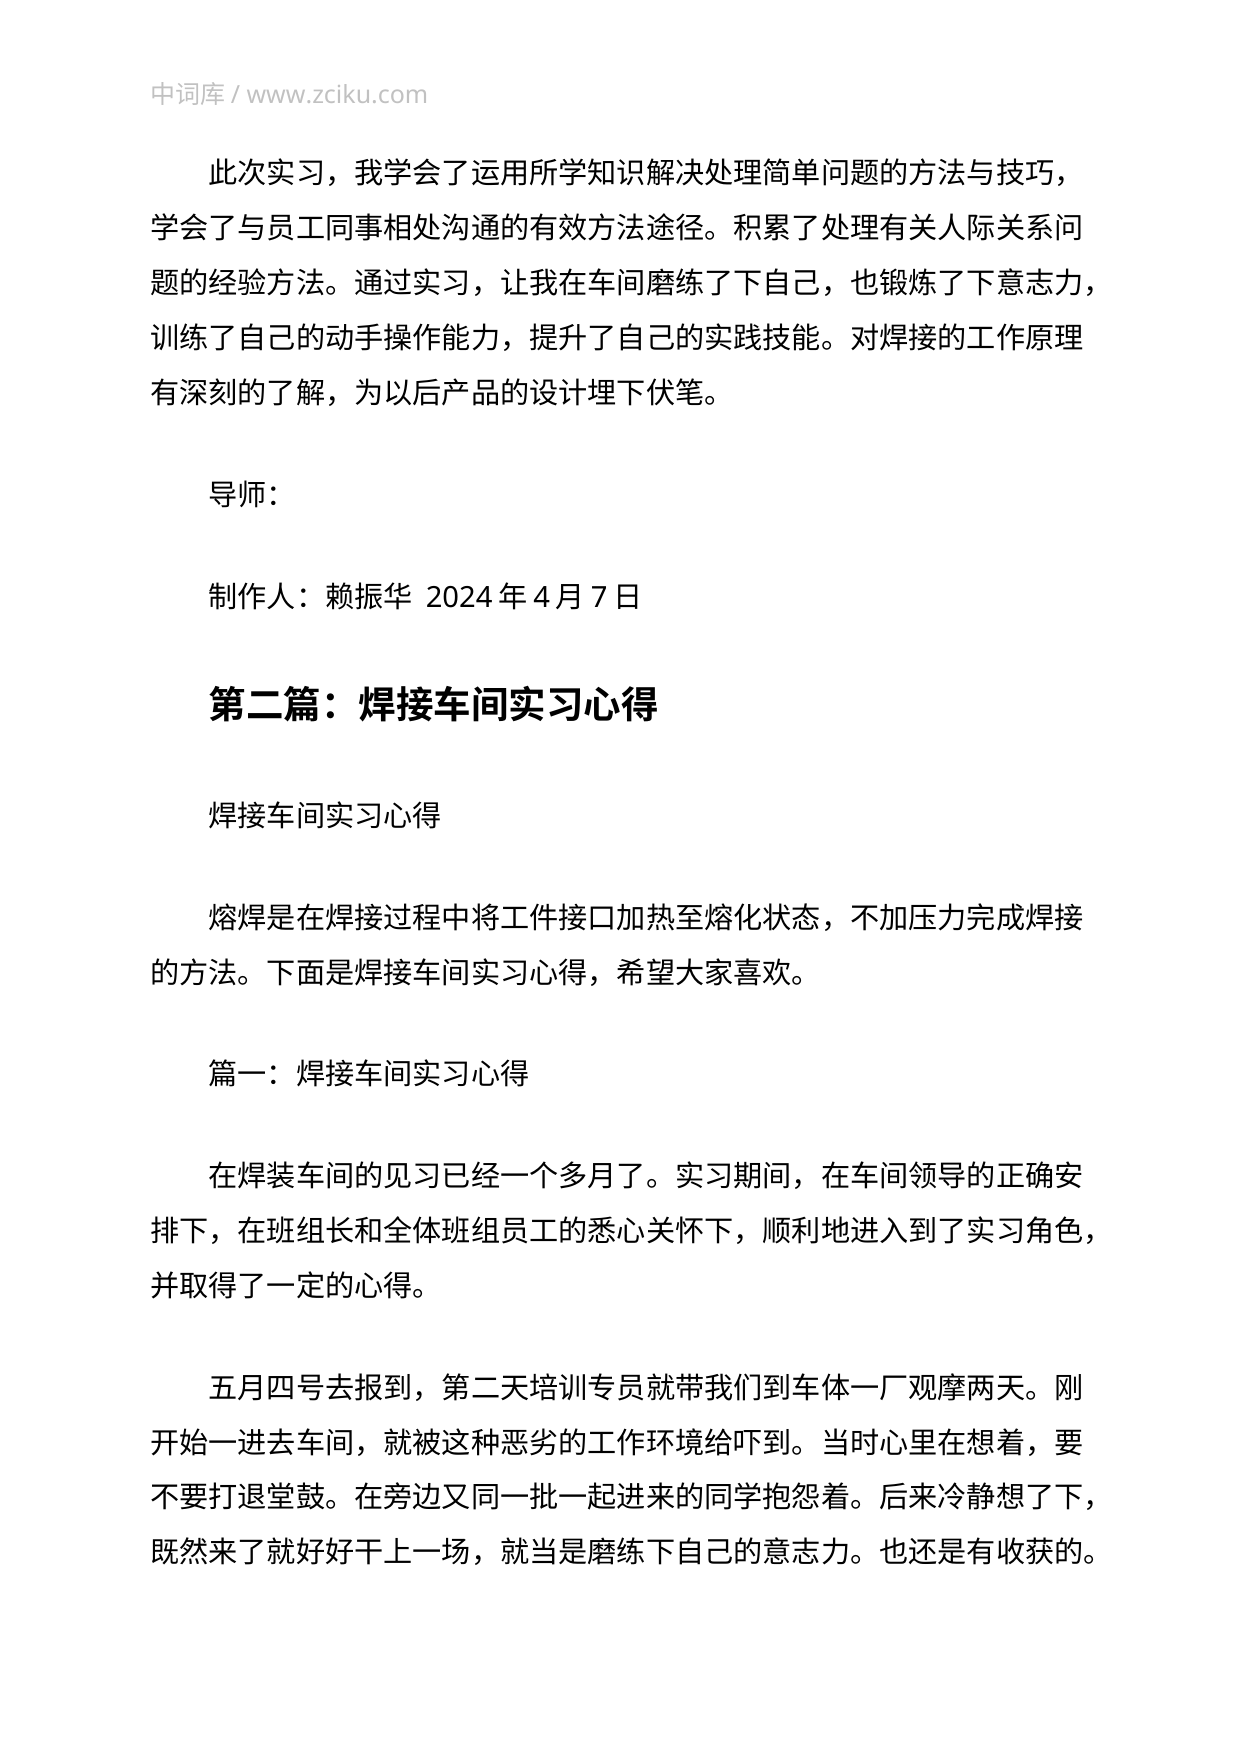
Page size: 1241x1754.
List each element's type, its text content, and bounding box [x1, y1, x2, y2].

text 在焊装车间的见习已经一个多月了。实习期间，在车间领导的正确安排下，在班组长和全体班组员工的悉心关怀下，顺利地进入到了实习角色，并取得了一定的心得。 [150, 1153, 1090, 1305]
text 此次实习，我学会了运用所学知识解决处理简单问题的方法与技巧，学会了与员工同事相处沟通的有效方法途径。积累了处理有关人际关系问题的经验方法。通过实习，让我在车间磨练了下自己，也锻炼了下意志力，训练了自己的动手操作能力，提升了自己的实践技能。对焊接的工作原理有深刻的了解，为以后产品的设计埋下伏笔。 [150, 150, 1090, 412]
text 制作人：赖振华 2024年4月7日 [150, 573, 1090, 616]
text 第二篇：焊接车间实习心得 [150, 675, 1090, 729]
text 焊接车间实习心得 [150, 792, 1090, 835]
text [150, 1364, 1090, 1571]
text 熔焊是在焊接过程中将工件接口加热至熔化状态，不加压力完成焊接的方法。下面是焊接车间实习心得，希望大家喜欢。 [150, 894, 1090, 991]
text 篇一：焊接车间实习心得 [150, 1051, 1090, 1093]
text 导师： [150, 471, 1090, 514]
